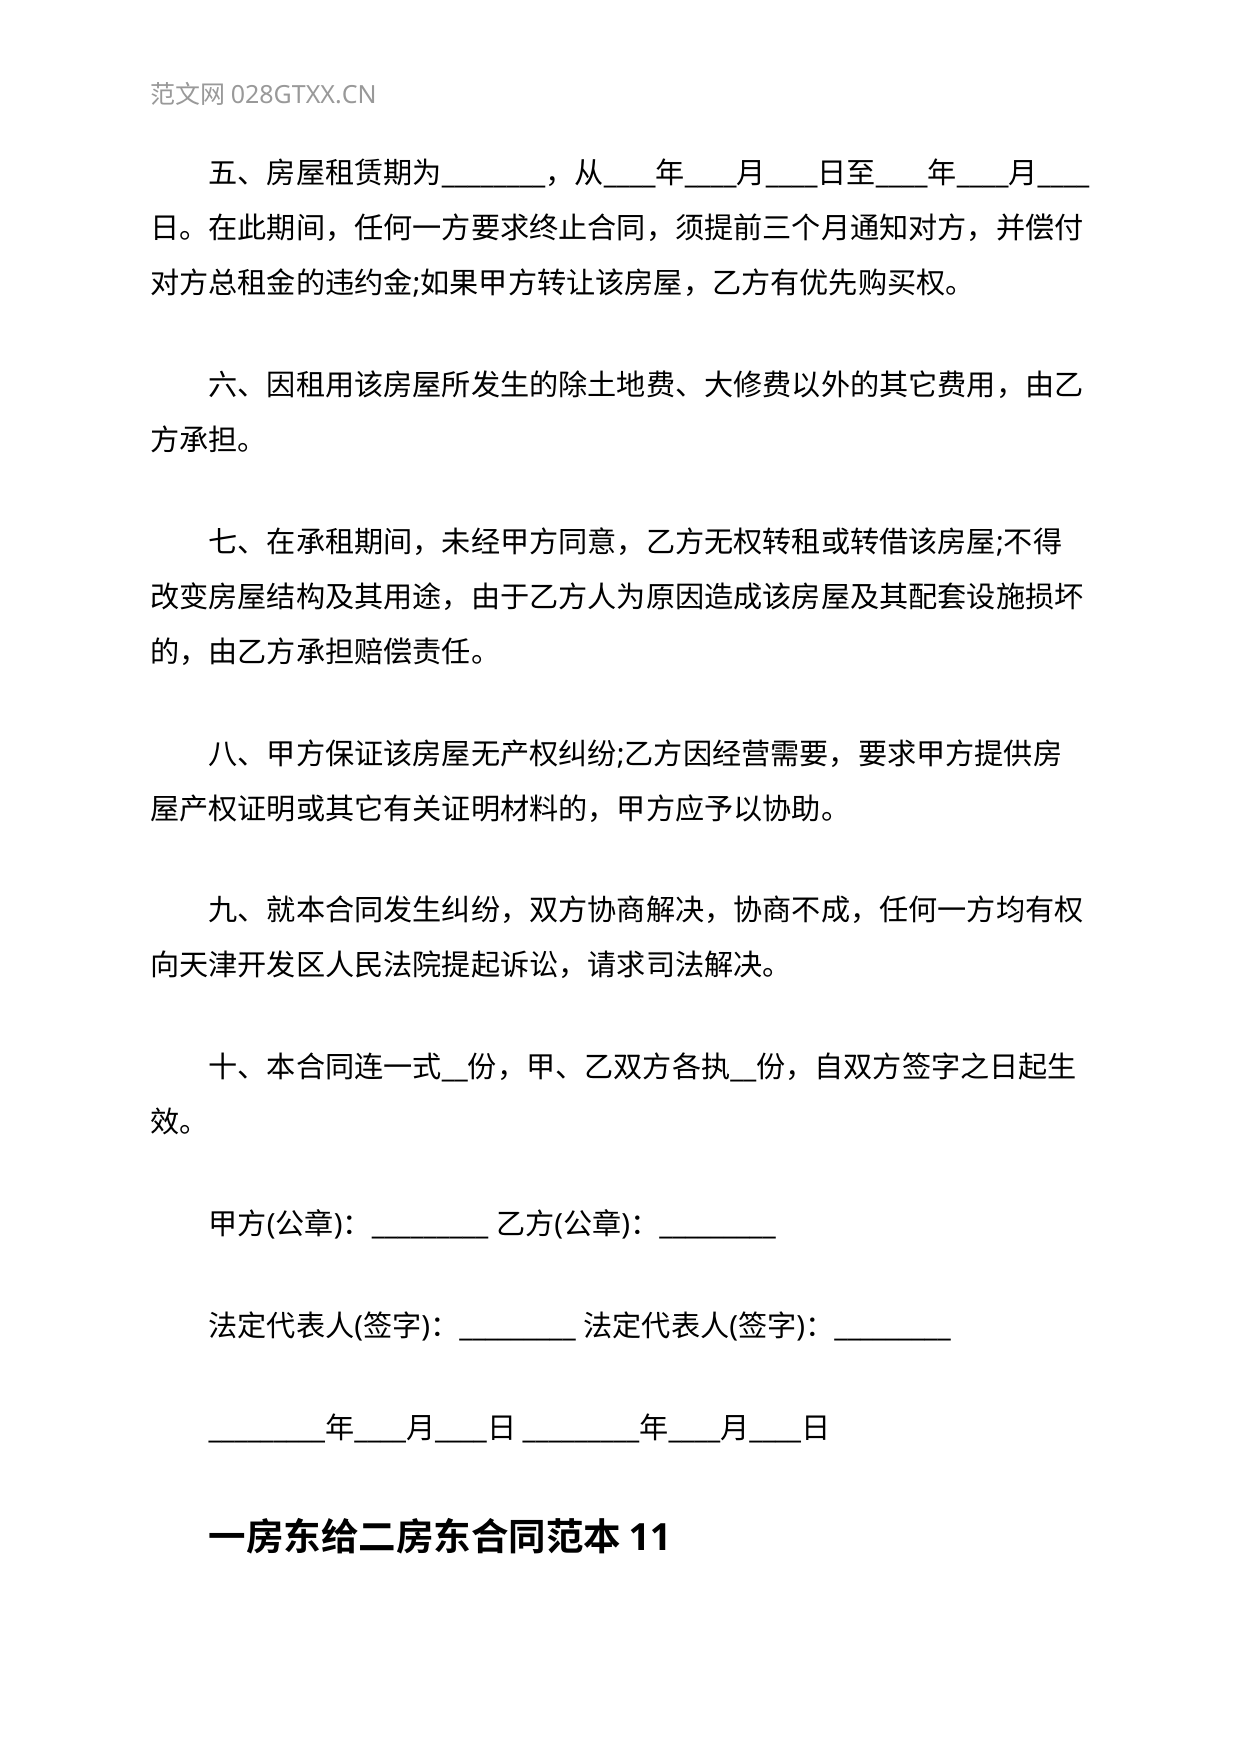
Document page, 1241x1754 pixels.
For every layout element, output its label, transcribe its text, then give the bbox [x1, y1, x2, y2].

text 甲方(公章)：_________ 乙方(公章)：_________ [150, 1200, 1090, 1243]
text 五、房屋租赁期为________，从____年____月____日至____年____月____日。在此期间，任何一方要求终止合同，须提前三个月通知对方，并偿付对方总租金的违约金;如果甲方转让该房屋，乙方有优先购买权。 [150, 150, 1090, 302]
text 七、在承租期间，未经甲方同意，乙方无权转租或转借该房屋;不得改变房屋结构及其用途，由于乙方人为原因造成该房屋及其配套设施损坏的，由乙方承担赔偿责任。 [150, 518, 1090, 671]
text 一房东给二房东合同范本11 [150, 1506, 1090, 1561]
text 八、甲方保证该房屋无产权纠纷;乙方因经营需要，要求甲方提供房屋产权证明或其它有关证明材料的，甲方应予以协助。 [150, 730, 1090, 827]
text _________年____月____日 _________年____月____日 [150, 1404, 1090, 1447]
text 十、本合同连一式__份，甲、乙双方各执__份，自双方签字之日起生效。 [150, 1044, 1090, 1141]
text 法定代表人(签字)：_________ 法定代表人(签字)：_________ [150, 1302, 1090, 1345]
text 六、因租用该房屋所发生的除土地费、大修费以外的其它费用，由乙方承担。 [150, 362, 1090, 459]
text 九、就本合同发生纠纷，双方协商解决，协商不成，任何一方均有权向天津开发区人民法院提起诉讼，请求司法解决。 [150, 887, 1090, 984]
